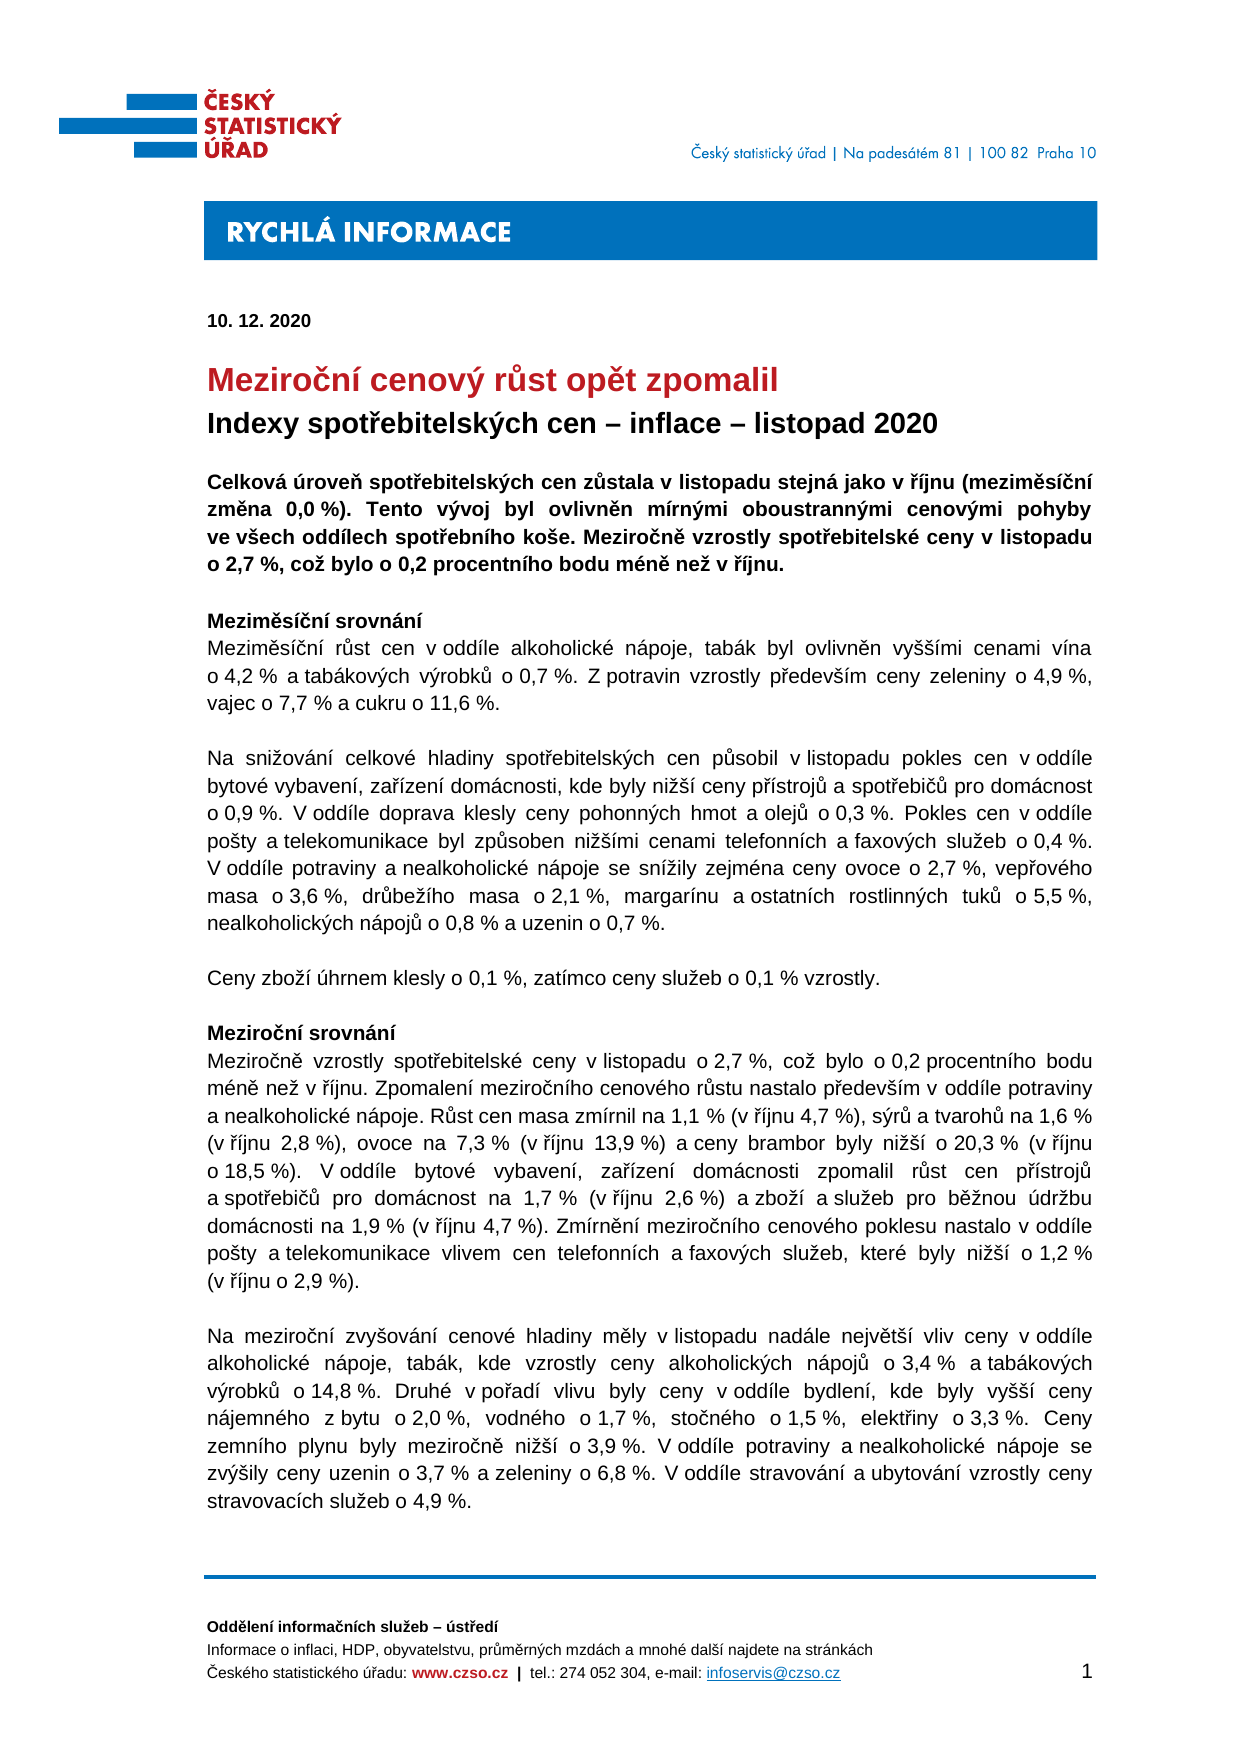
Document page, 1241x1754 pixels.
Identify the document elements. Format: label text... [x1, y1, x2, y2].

text Indexy spotřebitelských cen – inflace – listopad 2020 [207, 407, 1092, 440]
text Meziměsíční srovnání [207, 609, 1092, 633]
text Meziroční cenový růst opět zpomalil [207, 361, 1092, 399]
text Meziměsíční růst cen v oddíle alkoholické nápoje, tabák byl ovlivněn vyššími cenami vína o 4,2 % a tabákových výrobků o 0,7 %. Z potravin vzrostly především ceny zeleniny o 4,9 %, vajec o 7,7 % a cukru o 11,6 %. [207, 636, 1092, 715]
text Na meziroční zvyšování cenové hladiny měly v listopadu nadále největší vliv ceny v oddíle alkoholické nápoje, tabák, kde vzrostly ceny alkoholických nápojů o 3,4 % a tabákových výrobků o 14,8 %. Druhé v pořadí vlivu byly ceny v oddíle bydlení, kde byly vyšší ceny nájemného z bytu o 2,0 %, vodného o 1,7 %, stočného o 1,5 %, elektřiny o 3,3 %. Ceny zemního plynu byly meziročně nižší o 3,9 %. V oddíle potraviny a nealkoholické nápoje se zvýšily ceny uzenin o 3,7 % a zeleniny o 6,8 %. V oddíle stravování a ubytování vzrostly ceny stravovacích služeb o 4,9 %. [207, 1324, 1092, 1513]
text Meziroční srovnání [207, 1021, 1092, 1045]
text Ceny zboží úhrnem klesly o 0,1 %, zatímco ceny služeb o 0,1 % vzrostly. [207, 966, 1092, 990]
text Na snižování celkové hladiny spotřebitelských cen působil v listopadu pokles cen v oddíle bytové vybavení, zařízení domácnosti, kde byly nižší ceny přístrojů a spotřebičů pro domácnost o 0,9 %. V oddíle doprava klesly ceny pohonných hmot a olejů o 0,3 %. Pokles cen v oddíle pošty a telekomunikace byl způsoben nižšími cenami telefonních a faxových služeb o 0,4 %. V oddíle potraviny a nealkoholické nápoje se snížily zejména ceny ovoce o 2,7 %, vepřového masa o 3,6 %, drůbežího masa o 2,1 %, margarínu a ostatních rostlinných tuků o 5,5 %, nealkoholických nápojů o 0,8 % a uzenin o 0,7 %. [207, 746, 1092, 935]
text Meziročně vzrostly spotřebitelské ceny v listopadu o 2,7 %, což bylo o 0,2 procentního bodu méně než v říjnu. Zpomalení meziročního cenového růstu nastalo především v oddíle potraviny a nealkoholické nápoje. Růst cen masa zmírnil na 1,1 % (v říjnu 4,7 %), sýrů a tvarohů na 1,6 % (v říjnu 2,8 %), ovoce na 7,3 % (v říjnu 13,9 %) a ceny brambor byly nižší o 20,3 % (v říjnu o 18,5 %). V oddíle bytové vybavení, zařízení domácnosti zpomalil růst cen přístrojů a spotřebičů pro domácnost na 1,7 % (v říjnu 2,6 %) a zboží a služeb pro běžnou údržbu domácnosti na 1,9 % (v říjnu 4,7 %). Zmírnění meziročního cenového poklesu nastalo v oddíle pošty a telekomunikace vlivem cen telefonních a faxových služeb, které byly nižší o 1,2 % (v říjnu o 2,9 %). [207, 1049, 1092, 1293]
text 10. 12. 2020 [207, 307, 1092, 332]
text Celková úroveň spotřebitelských cen zůstala v listopadu stejná jako v říjnu (meziměsíční změna 0,0 %). Tento vývoj byl ovlivněn mírnými oboustrannými cenovými pohyby ve všech oddílech spotřebního koše. Meziročně vzrostly spotřebitelské ceny v listopadu o 2,7 %, což bylo o 0,2 procentního bodu méně než v říjnu. [207, 469, 1092, 576]
